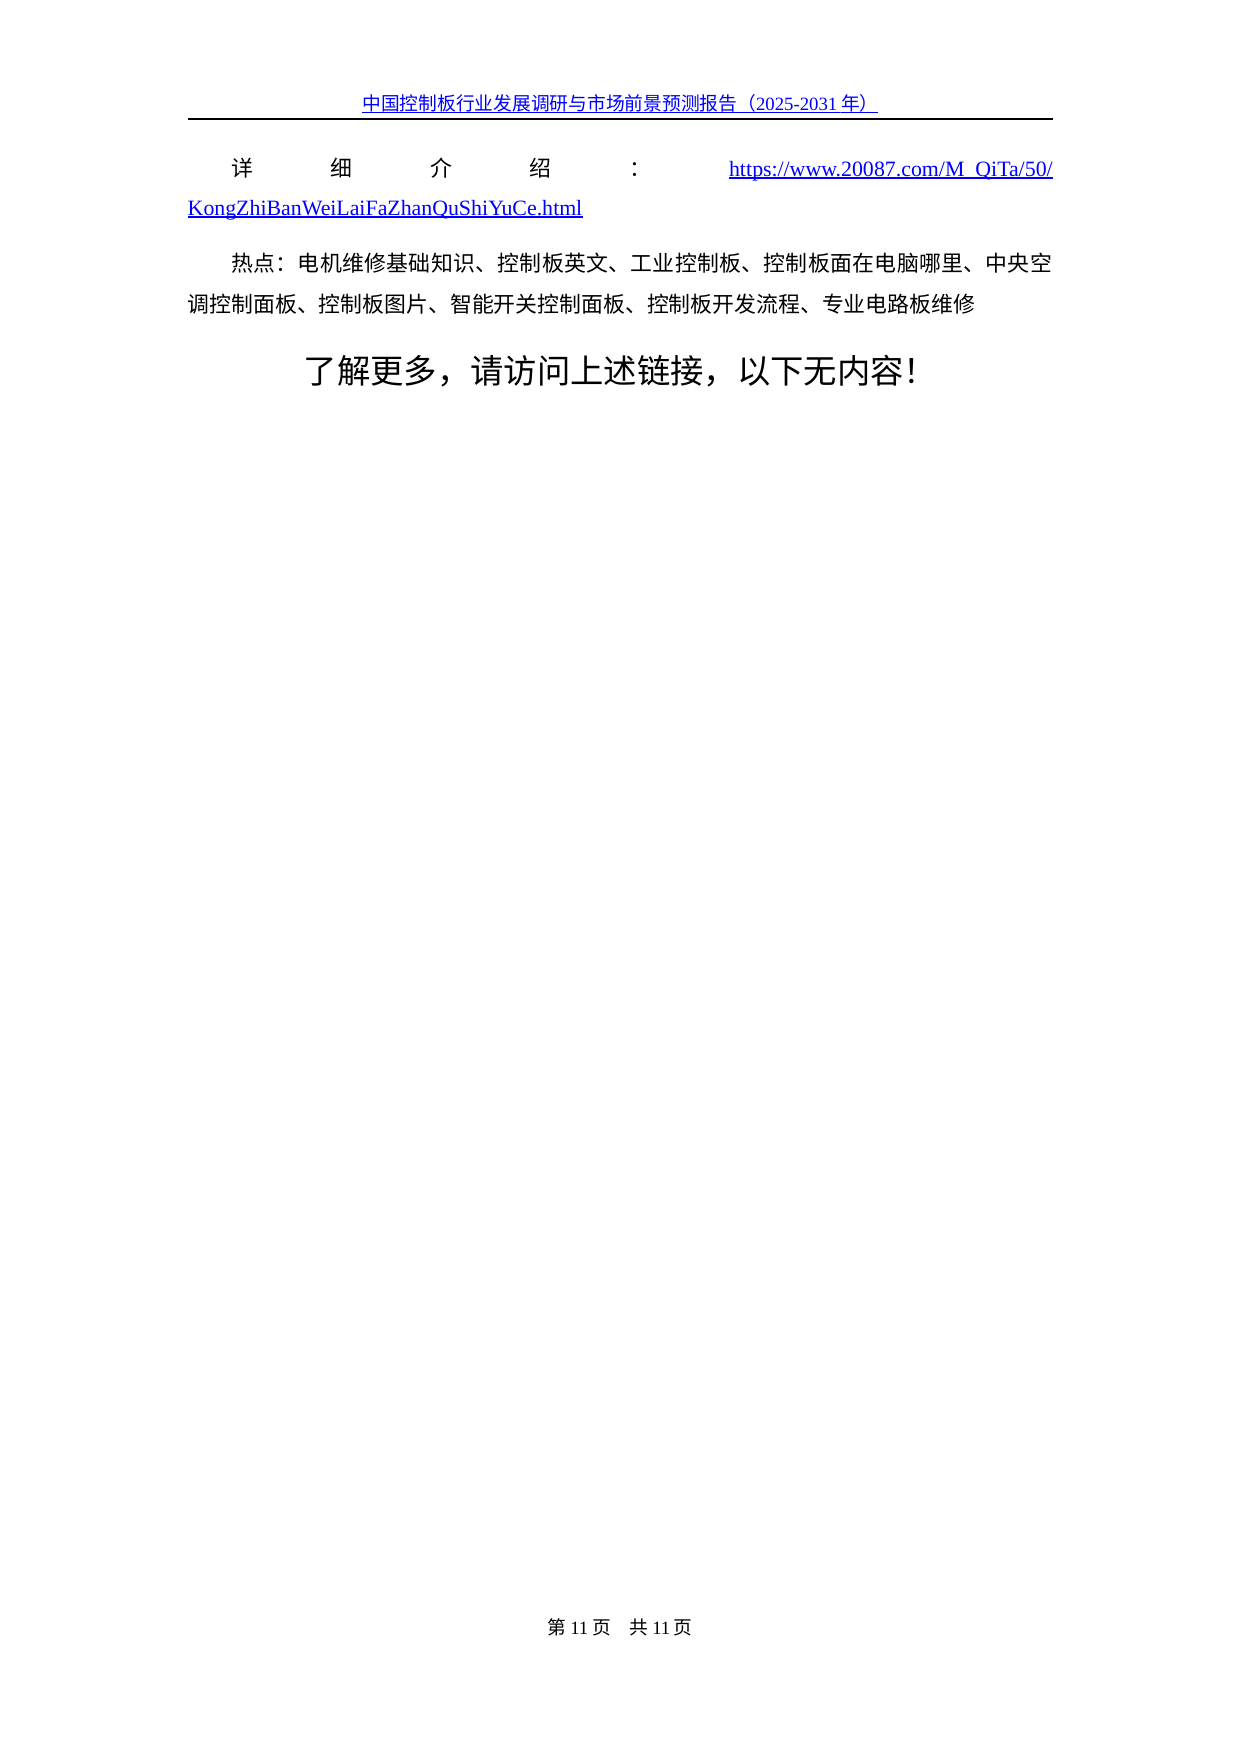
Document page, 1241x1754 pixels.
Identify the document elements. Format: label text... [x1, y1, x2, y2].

text 详细介绍：https://www.20087.com/M_QiTa/50/KongZhiBanWeiLaiFaZhanQuShiYuCe.html [187, 150, 1053, 223]
title 了解更多，请访问上述链接，以下无内容！ [187, 337, 1053, 402]
text 热点：电机维修基础知识、控制板英文、工业控制板、控制板面在电脑哪里、中央空调控制面板、控制板图片、智能开关控制面板、控制板开发流程、专业电路板维修 [187, 246, 1053, 319]
